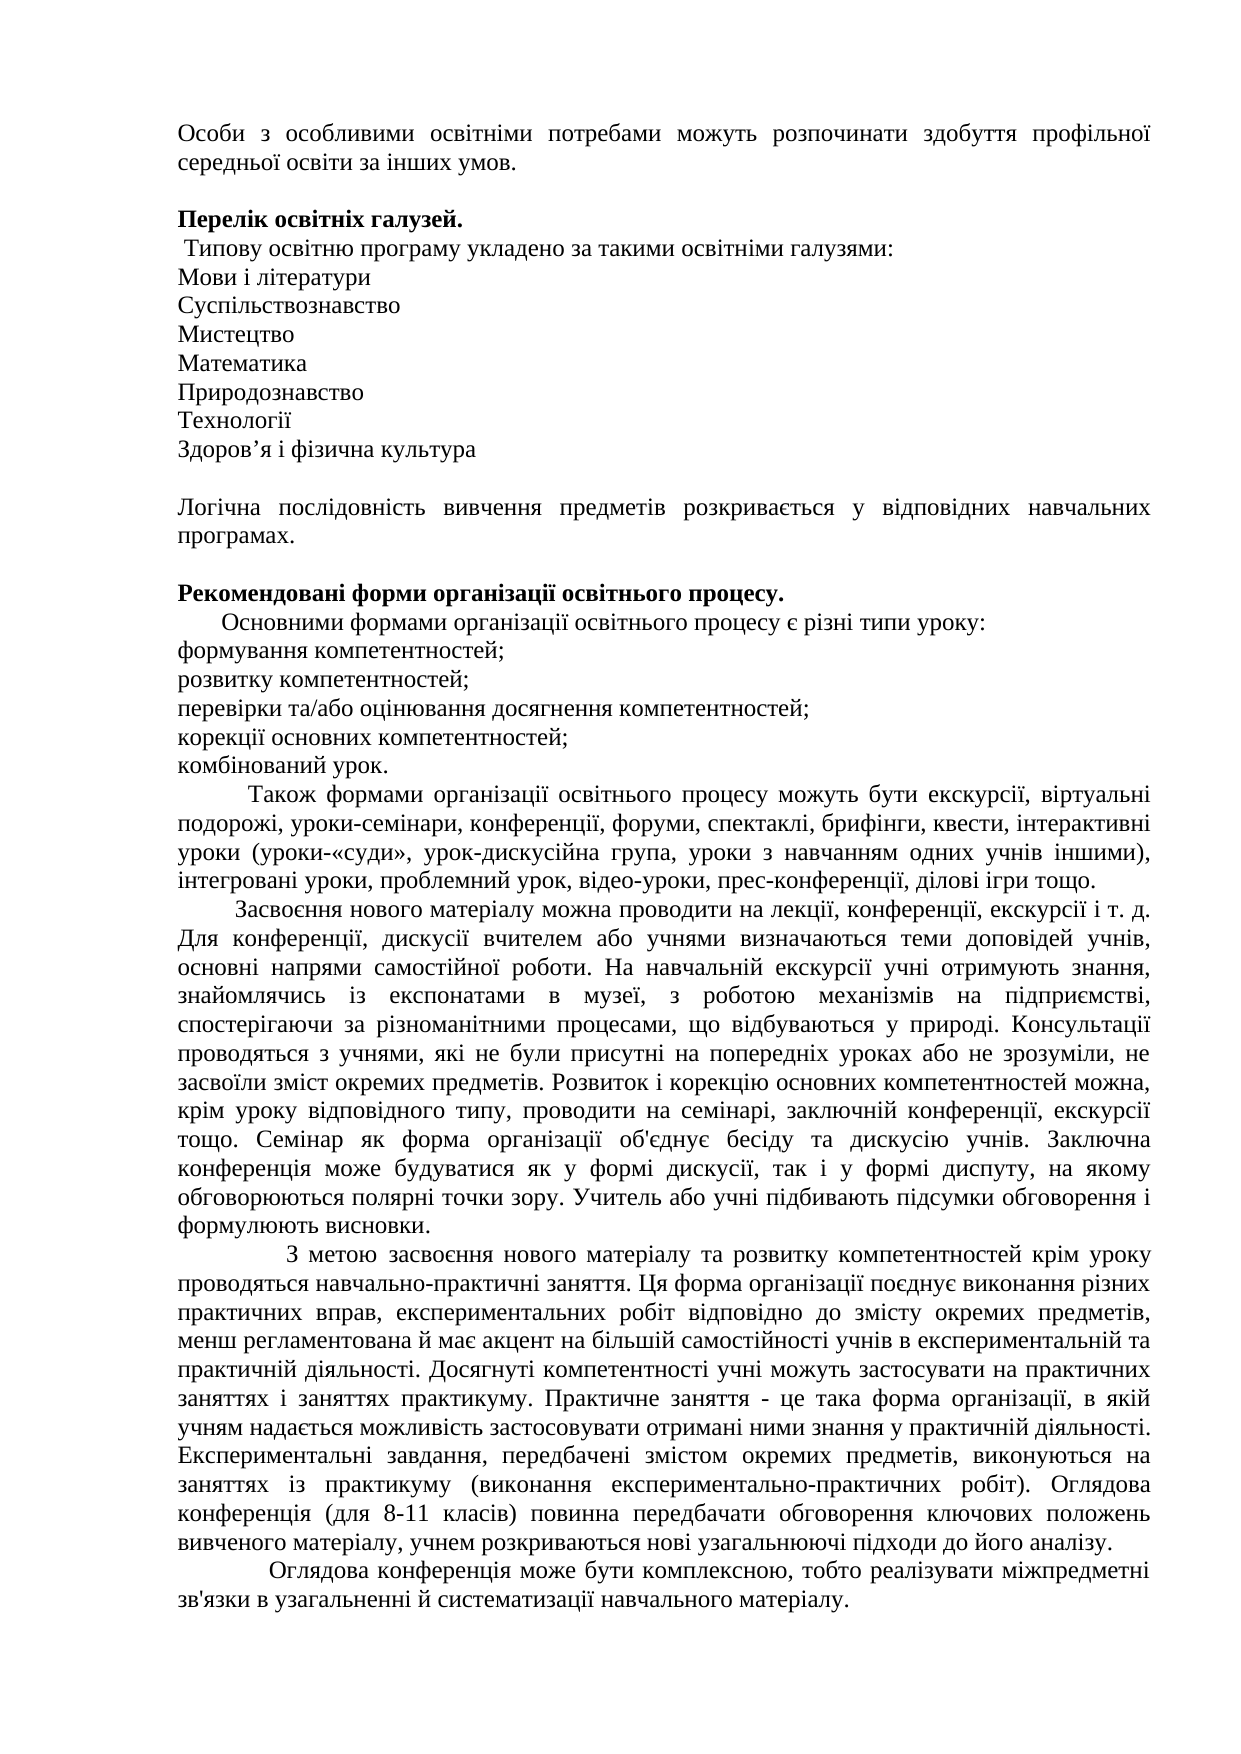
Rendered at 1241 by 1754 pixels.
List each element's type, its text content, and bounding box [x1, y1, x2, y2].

text Рекомендовані форми організації освітнього процесу. [177, 578, 1152, 607]
text Технології [177, 406, 1152, 434]
text Також формами організації освітнього процесу можуть бути екскурсії, віртуальні подорожі, уроки-семінари, конференції, форуми, спектаклі, брифінги, квести, інтерактивні уроки (уроки-«суди», урок-дискусійна група, уроки з навчанням одних учнів іншими), інтегровані уроки, проблемний урок, відео-уроки, прес-конференції, ділові ігри тощо. [177, 779, 1152, 894]
text Мови і літератури [177, 262, 1152, 291]
text розвитку компетентностей; [177, 664, 1152, 693]
text Природознавство [177, 377, 1152, 406]
text Здоров’я і фізична культура [177, 434, 1152, 463]
text Перелік освітніх галузей. [177, 204, 1152, 233]
text Суспільствознавство [177, 291, 1152, 319]
text формування компетентностей; [177, 636, 1152, 664]
text Засвоєння нового матеріалу можна проводити на лекції, конференції, екскурсії і т. д. Для конференції, дискусії вчителем або учнями визначаються теми доповідей учнів, основні напрями самостійної роботи. На навчальній екскурсії учні отримують знання, знайомлячись із експонатами в музеї, з роботою механізмів на підприємстві, спостерігаючи за різноманітними процесами, що відбуваються у природі. Консультації проводяться з учнями, які не були присутні на попередніх уроках або не зрозуміли, не засвоїли зміст окремих предметів. Розвиток і корекцію основних компетентностей можна, крім уроку відповідного типу, проводити на семінарі, заключній конференції, екскурсії тощо. Семінар як форма організації об'єднує бесіду та дискусію учнів. Заключна конференція може будуватися як у формі дискусії, так і у формі диспуту, на якому обговорюються полярні точки зору. Учитель або учні підбивають підсумки обговорення і формулюють висновки. [177, 894, 1152, 1239]
text Оглядова конференція може бути комплексною, тобто реалізувати міжпредметні зв'язки в узагальненні й систематизації навчального матеріалу. [177, 1556, 1152, 1613]
text Логічна послідовність вивчення предметів розкривається у відповідних навчальних програмах. [177, 492, 1152, 549]
text Математика [177, 348, 1152, 377]
text корекції основних компетентностей; [177, 722, 1152, 751]
text Типову освітню програму укладено за такими освітніми галузями: [177, 233, 1152, 262]
text перевірки та/або оцінювання досягнення компетентностей; [177, 693, 1152, 722]
text комбінований урок. [177, 751, 1152, 779]
text З метою засвоєння нового матеріалу та розвитку компетентностей крім уроку проводяться навчально-практичні заняття. Ця форма організації поєднує виконання різних практичних вправ, експериментальних робіт відповідно до змісту окремих предметів, менш регламентована й має акцент на більшій самостійності учнів в експериментальній та практичній діяльності. Досягнуті компетентності учні можуть застосувати на практичних заняттях і заняттях практикуму. Практичне заняття - це така форма організації, в якій учням надається можливість застосовувати отримані ними знання у практичній діяльності. Експериментальні завдання, передбачені змістом окремих предметів, виконуються на заняттях із практикуму (виконання експериментально-практичних робіт). Оглядова конференція (для 8-11 класів) повинна передбачати обговорення ключових положень вивченого матеріалу, учнем розкриваються нові узагальнюючі підходи до його аналізу. [177, 1239, 1152, 1556]
text Особи з особливими освітніми потребами можуть розпочинати здобуття профільної середньої освіти за інших умов. [177, 118, 1152, 176]
text Основними формами організації освітнього процесу є різні типи уроку: [177, 607, 1152, 636]
text Мистецтво [177, 319, 1152, 348]
